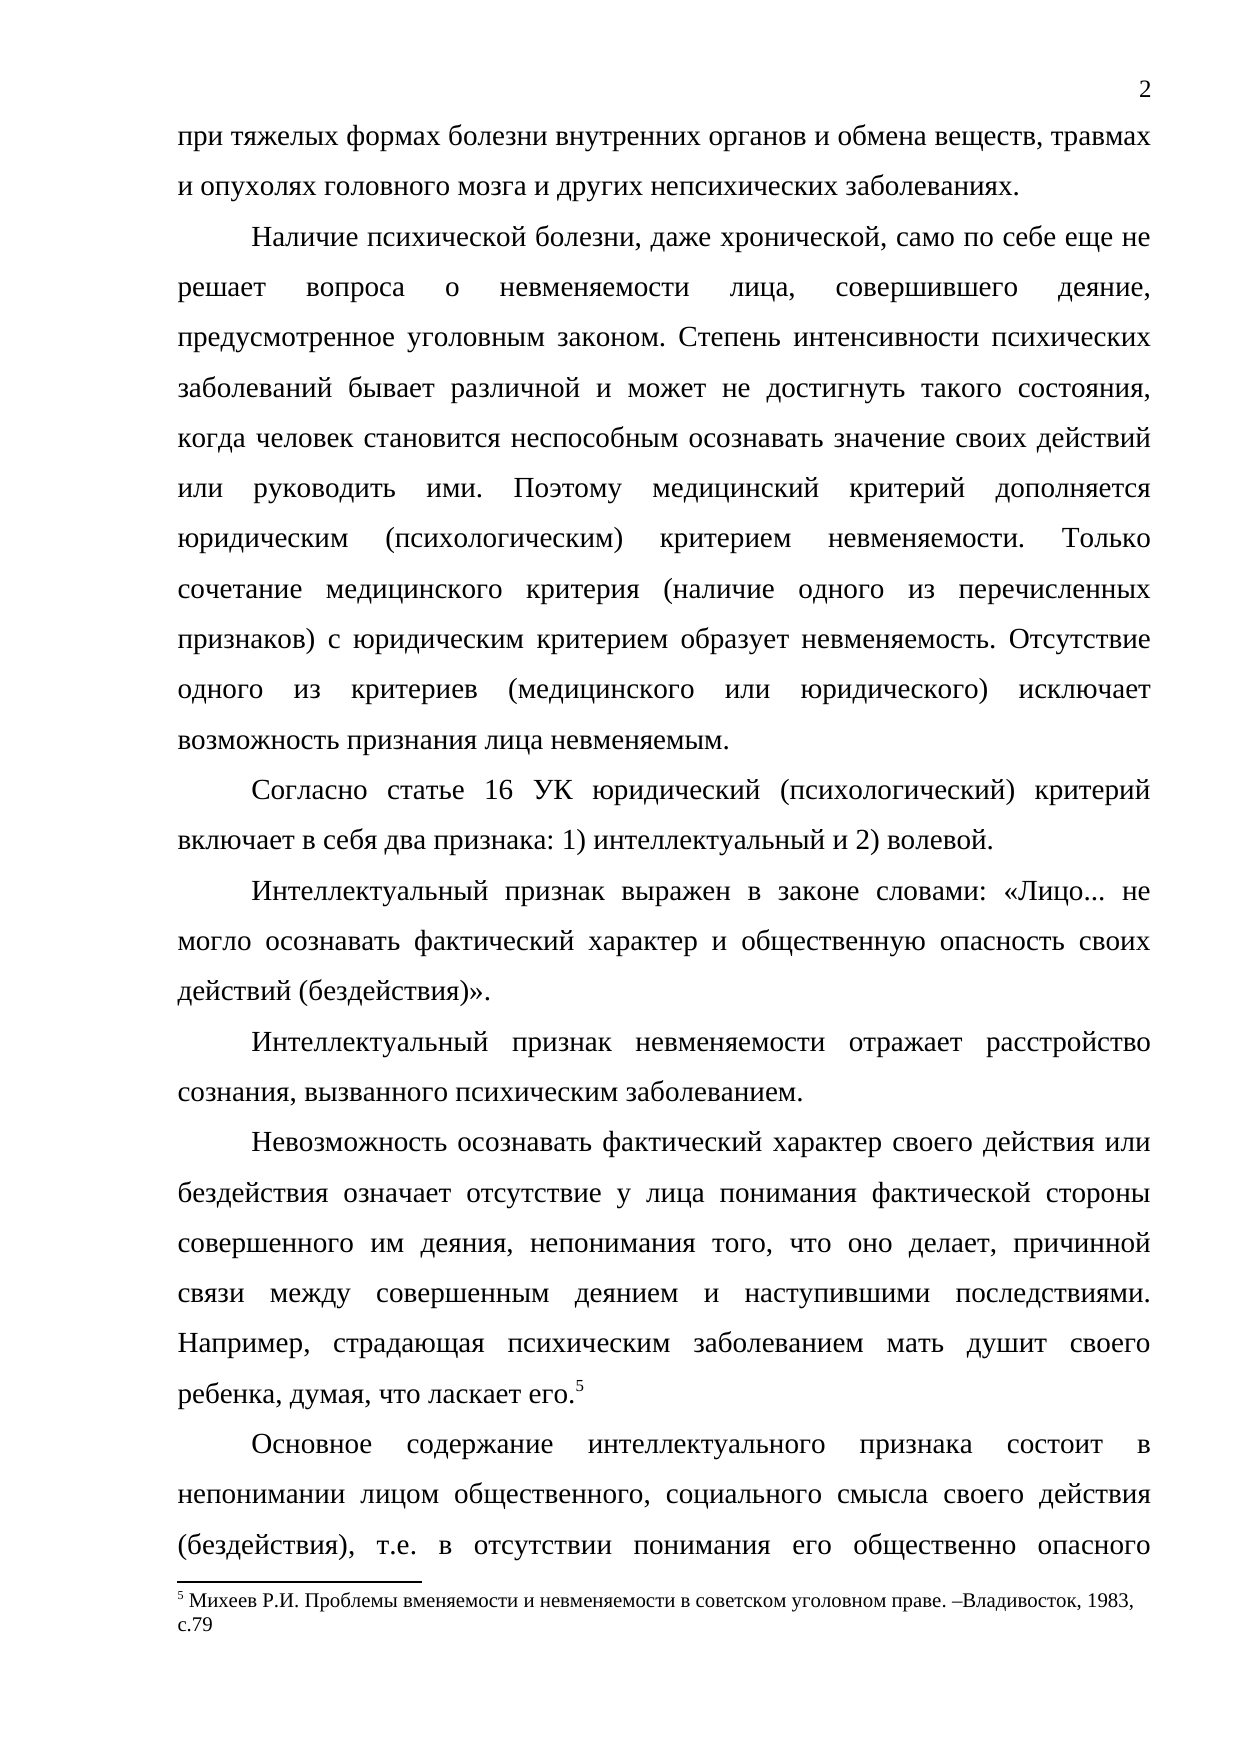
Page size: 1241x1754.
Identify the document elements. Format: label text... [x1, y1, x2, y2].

text Невозможность осознавать фактический характер своего действия или бездействия означает отсутствие у лица понимания фактической стороны совершенного им деяния, непонимания того, что оно делает, причинной связи между совершенным деянием и наступившими последствиями. Например, страдающая психическим заболеванием мать душит своего ребенка, думая, что ласкает его. [177, 1124, 1152, 1409]
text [177, 1426, 1152, 1560]
text Согласно статье 16 УК юридический (психологический) критерий включает в себя два признака: 1) интеллектуальный и 2) волевой. [177, 772, 1152, 856]
text Интеллектуальный признак выражен в законе словами: «Лицо... не могло осознавать фактический характер и общественную опасность своих действий (бездействия)». [177, 873, 1152, 1007]
text Наличие психической болезни, даже хронической, само по себе еще не решает вопроса о невменяемости лица, совершившего деяние, предусмотренное уголовным законом. Степень интенсивности психических заболеваний бывает различной и может не достигнуть такого состояния, когда человек становится неспособным осознавать значение своих действий или руководить ими. Поэтому медицинский критерий дополняется юридическим (психологическим) критерием невменяемости. Только сочетание медицинского критерия (наличие одного из перечисленных признаков) с юридическим критерием образует невменяемость. Отсутствие одного из критериев (медицинского или юридического) исключает возможность признания лица невменяемым. [177, 219, 1152, 755]
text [177, 118, 1152, 202]
text Интеллектуальный признак невменяемости отражает расстройство сознания, вызванного психическим заболеванием. [177, 1024, 1152, 1108]
